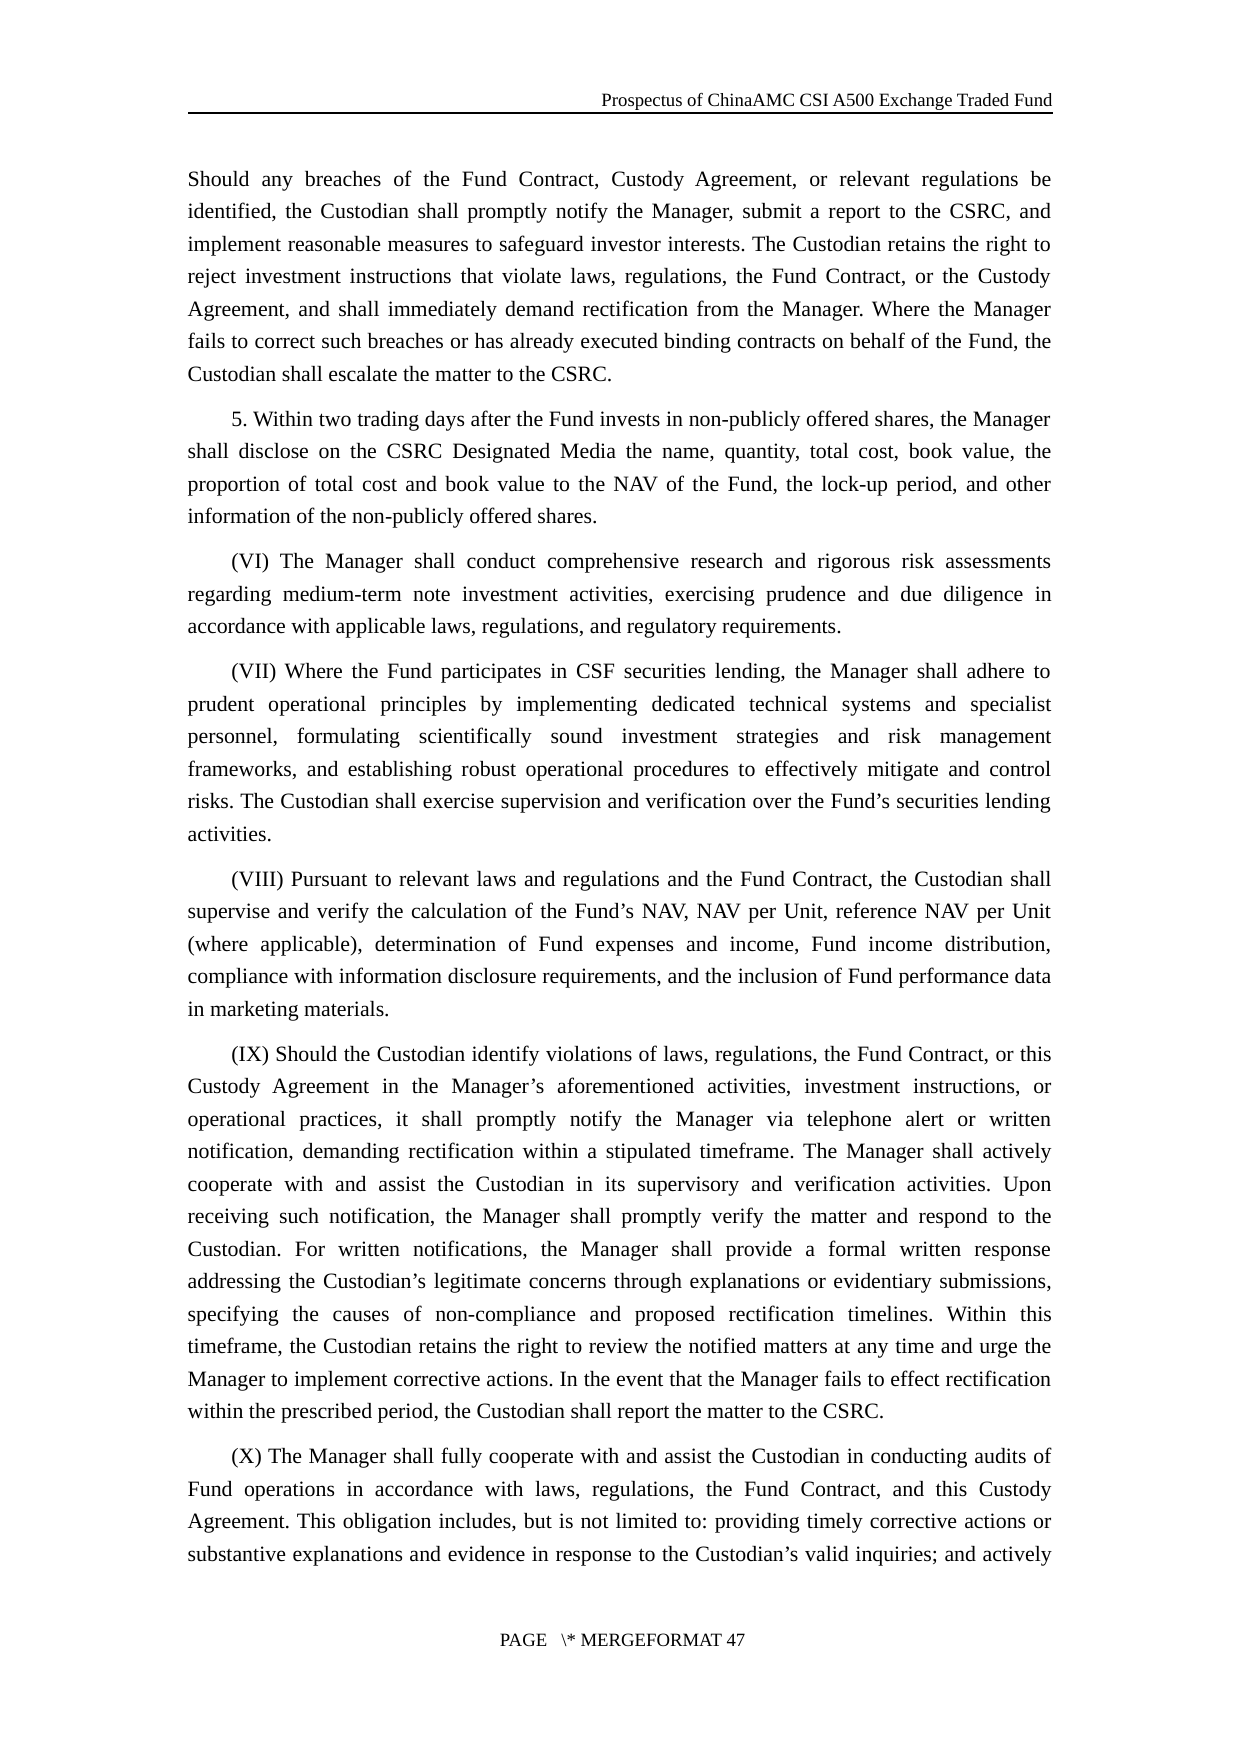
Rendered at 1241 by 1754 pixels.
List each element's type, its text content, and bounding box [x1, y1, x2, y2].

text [187, 1439, 1053, 1569]
text (VII) Where the Fund participates in CSF securities lending, the Manager shall adhere to prudent operational principles by implementing dedicated technical systems and specialist personnel, formulating scientifically sound investment strategies and risk management frameworks, and establishing robust operational procedures to effectively mitigate and control risks. The Custodian shall exercise supervision and verification over the Fund’s securities lending activities. [187, 654, 1053, 849]
text 5. Within two trading days after the Fund invests in non-publicly offered shares, the Manager shall disclose on the CSRC Designated Media the name, quantity, total cost, book value, the proportion of total cost and book value to the NAV of the Fund, the lock-up period, and other information of the non-publicly offered shares. [187, 402, 1053, 532]
text (VIII) Pursuant to relevant laws and regulations and the Fund Contract, the Custodian shall supervise and verify the calculation of the Fund’s NAV, NAV per Unit, reference NAV per Unit (where applicable), determination of Fund expenses and income, Fund income distribution, compliance with information disclosure requirements, and the inclusion of Fund performance data in marketing materials. [187, 862, 1053, 1024]
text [187, 162, 1053, 389]
text (IX) Should the Custodian identify violations of laws, regulations, the Fund Contract, or this Custody Agreement in the Manager’s aforementioned activities, investment instructions, or operational practices, it shall promptly notify the Manager via telephone alert or written notification, demanding rectification within a stipulated timeframe. The Manager shall actively cooperate with and assist the Custodian in its supervisory and verification activities. Upon receiving such notification, the Manager shall promptly verify the matter and respond to the Custodian. For written notifications, the Manager shall provide a formal written response addressing the Custodian’s legitimate concerns through explanations or evidentiary submissions, specifying the causes of non-compliance and proposed rectification timelines. Within this timeframe, the Custodian retains the right to review the notified matters at any time and urge the Manager to implement corrective actions. In the event that the Manager fails to effect rectification within the prescribed period, the Custodian shall report the matter to the CSRC. [187, 1037, 1053, 1427]
text (VI) The Manager shall conduct comprehensive research and rigorous risk assessments regarding medium-term note investment activities, exercising prudence and due diligence in accordance with applicable laws, regulations, and regulatory requirements. [187, 544, 1053, 642]
